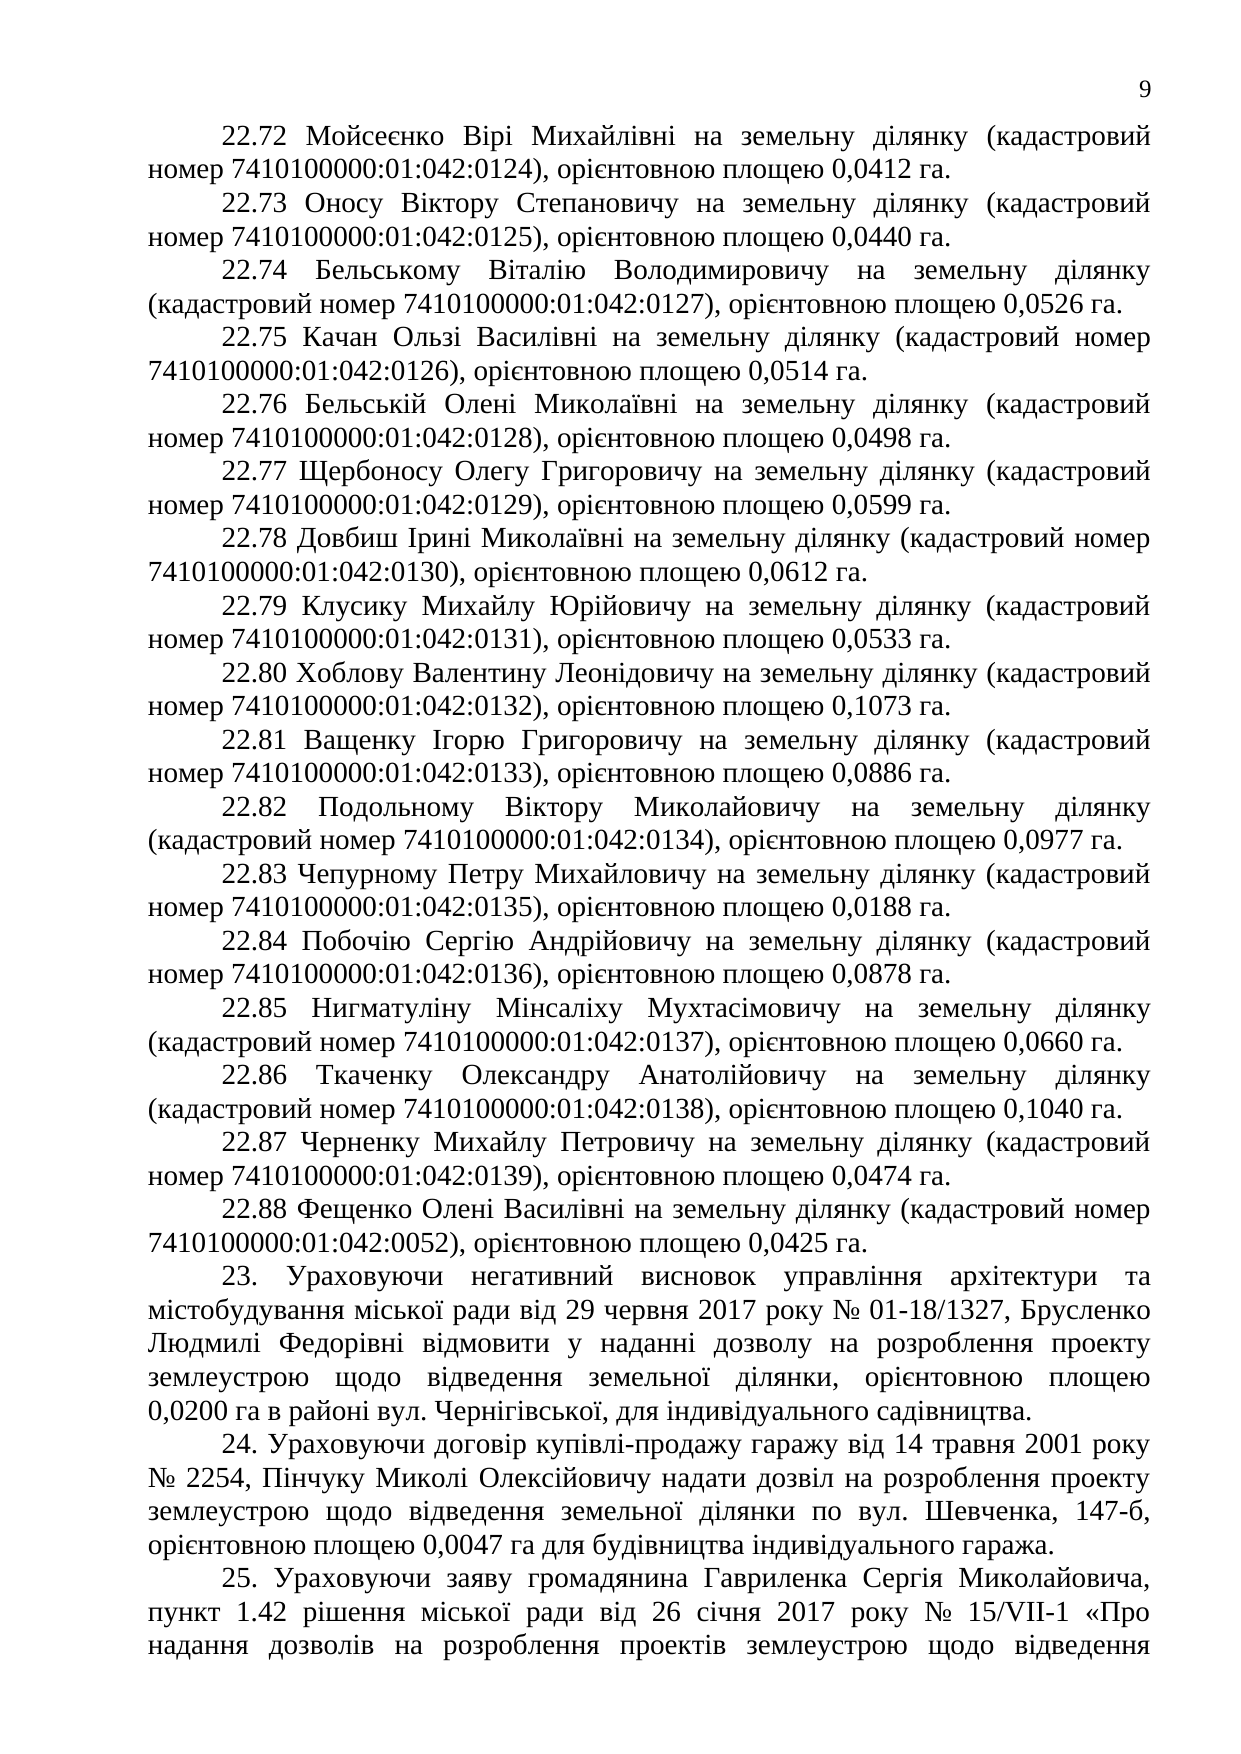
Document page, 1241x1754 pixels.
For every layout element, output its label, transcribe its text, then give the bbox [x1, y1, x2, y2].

title 22.77 Щербоносу Олегу Григоровичу на земельну ділянку (кадастровий номер 7410100000:01:042:0129), орієнтовною площею 0,0599 га. [148, 453, 1152, 521]
title 22.84 Побочію Сергію Андрійовичу на земельну ділянку (кадастровий номер 7410100000:01:042:0136), орієнтовною площею 0,0878 га. [148, 923, 1152, 990]
title 24. Ураховуючи договір купівлі-продажу гаражу від 14 травня 2001 року № 2254, Пінчуку Миколі Олексійовичу надати дозвіл на розроблення проекту землеустрою щодо відведення земельної ділянки по вул. Шевченка, 147-б, орієнтовною площею 0,0047 га для будівництва індивідуального гаража. [148, 1426, 1152, 1560]
title 22.74 Бельському Віталію Володимировичу на земельну ділянку (кадастровий номер 7410100000:01:042:0127), орієнтовною площею 0,0526 га. [148, 252, 1152, 319]
title 22.76 Бельській Олені Миколаївні на земельну ділянку (кадастровий номер 7410100000:01:042:0128), орієнтовною площею 0,0498 га. [148, 386, 1152, 453]
title 22.75 Качан Ользі Василівні на земельну ділянку (кадастровий номер 7410100000:01:042:0126), орієнтовною площею 0,0514 га. [148, 319, 1152, 386]
title 22.79 Клусику Михайлу Юрійовичу на земельну ділянку (кадастровий номер 7410100000:01:042:0131), орієнтовною площею 0,0533 га. [148, 588, 1152, 655]
title 22.82 Подольному Віктору Миколайовичу на земельну ділянку (кадастровий номер 7410100000:01:042:0134), орієнтовною площею 0,0977 га. [148, 789, 1152, 856]
title 22.81 Ващенку Ігорю Григоровичу на земельну ділянку (кадастровий номер 7410100000:01:042:0133), орієнтовною площею 0,0886 га. [148, 722, 1152, 789]
title 22.73 Оносу Віктору Степановичу на земельну ділянку (кадастровий номер 7410100000:01:042:0125), орієнтовною площею 0,0440 га. [148, 185, 1152, 252]
title 23. Ураховуючи негативний висновок управління архітектури та містобудування міської ради від 29 червня 2017 року № 01-18/1327, Брусленко Людмилі Федорівні відмовити у наданні дозволу на розроблення проекту землеустрою щодо відведення земельної ділянки, орієнтовною площею 0,0200 га в районі вул. Чернігівської, для індивідуального садівництва. [148, 1258, 1152, 1426]
title 22.78 Довбиш Ірині Миколаївні на земельну ділянку (кадастровий номер 7410100000:01:042:0130), орієнтовною площею 0,0612 га. [148, 521, 1152, 588]
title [148, 1560, 1152, 1661]
title 22.83 Чепурному Петру Михайловичу на земельну ділянку (кадастровий номер 7410100000:01:042:0135), орієнтовною площею 0,0188 га. [148, 856, 1152, 923]
title 22.85 Нигматуліну Мінсаліху Мухтасімовичу на земельну ділянку (кадастровий номер 7410100000:01:042:0137), орієнтовною площею 0,0660 га. [148, 990, 1152, 1057]
title 22.87 Черненку Михайлу Петровичу на земельну ділянку (кадастровий номер 7410100000:01:042:0139), орієнтовною площею 0,0474 га. [148, 1124, 1152, 1191]
title 22.86 Ткаченку Олександру Анатолійовичу на земельну ділянку (кадастровий номер 7410100000:01:042:0138), орієнтовною площею 0,1040 га. [148, 1057, 1152, 1124]
title 22.72 Мойсеєнко Вірі Михайлівні на земельну ділянку (кадастровий номер 7410100000:01:042:0124), орієнтовною площею 0,0412 га. [148, 118, 1152, 185]
title 22.88 Фещенко Олені Василівні на земельну ділянку (кадастровий номер 7410100000:01:042:0052), орієнтовною площею 0,0425 га. [148, 1191, 1152, 1258]
title 22.80 Хоблову Валентину Леонідовичу на земельну ділянку (кадастровий номер 7410100000:01:042:0132), орієнтовною площею 0,1073 га. [148, 655, 1152, 722]
